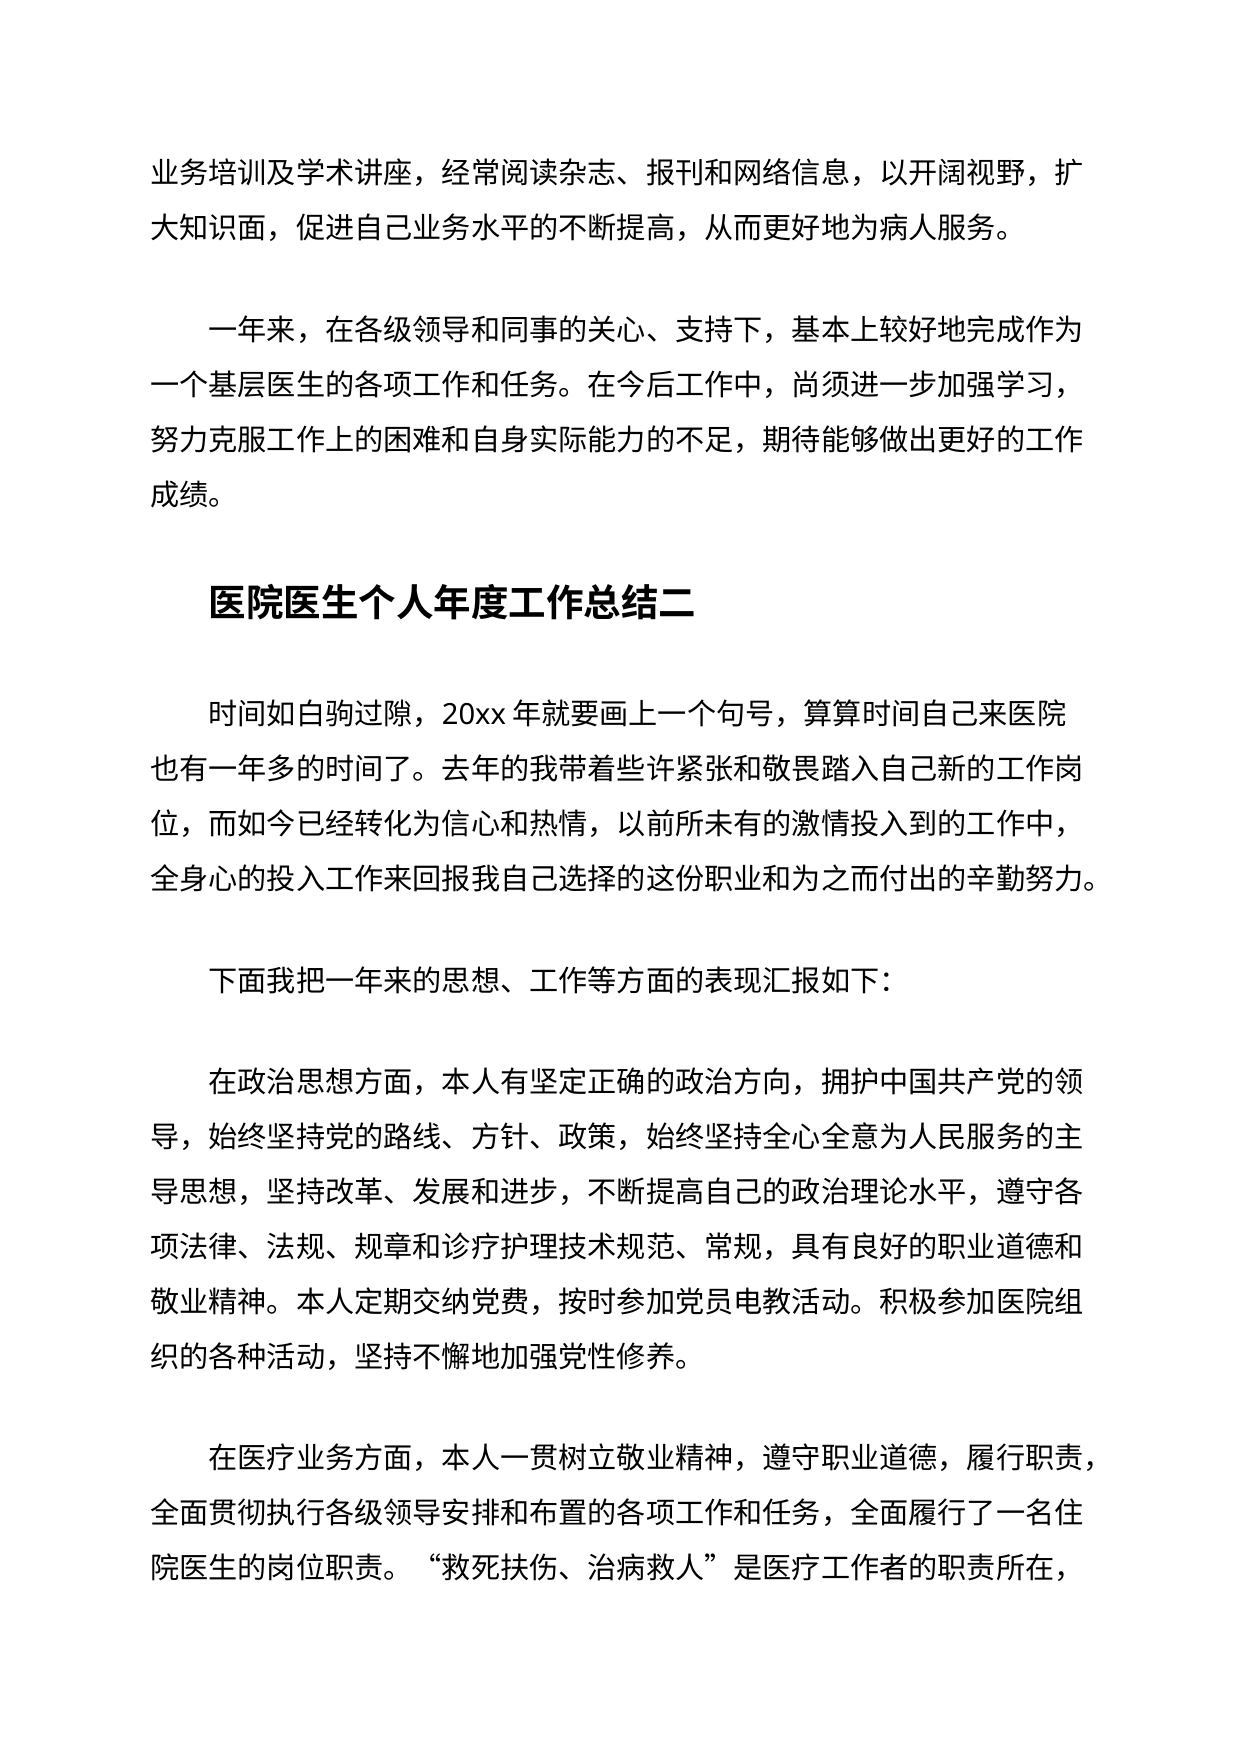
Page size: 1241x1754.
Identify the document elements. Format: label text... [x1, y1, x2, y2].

text 一年来，在各级领导和同事的关心、支持下，基本上较好地完成作为一个基层医生的各项工作和任务。在今后工作中，尚须进一步加强学习，努力克服工作上的困难和自身实际能力的不足，期待能够做出更好的工作成绩。 [150, 307, 1090, 514]
text 时间如白驹过隙，20xx年就要画上一个句号，算算时间自己来医院也有一年多的时间了。去年的我带着些许紧张和敬畏踏入自己新的工作岗位，而如今已经转化为信心和热情，以前所未有的激情投入到的工作中，全身心的投入工作来回报我自己选择的这份职业和为之而付出的辛勤努力。 [150, 691, 1090, 898]
text 在政治思想方面，本人有坚定正确的政治方向，拥护中国共产党的领导，始终坚持党的路线、方针、政策，始终坚持全心全意为人民服务的主导思想，坚持改革、发展和进步，不断提高自己的政治理论水平，遵守各项法律、法规、规章和诊疗护理技术规范、常规，具有良好的职业道德和敬业精神。本人定期交纳党费，按时参加党员电教活动。积极参加医院组织的各种活动，坚持不懈地加强党性修养。 [150, 1059, 1090, 1376]
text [150, 1435, 1090, 1587]
text 下面我把一年来的思想、工作等方面的表现汇报如下： [150, 957, 1090, 999]
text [150, 150, 1090, 247]
text 医院医生个人年度工作总结二 [150, 573, 1090, 627]
